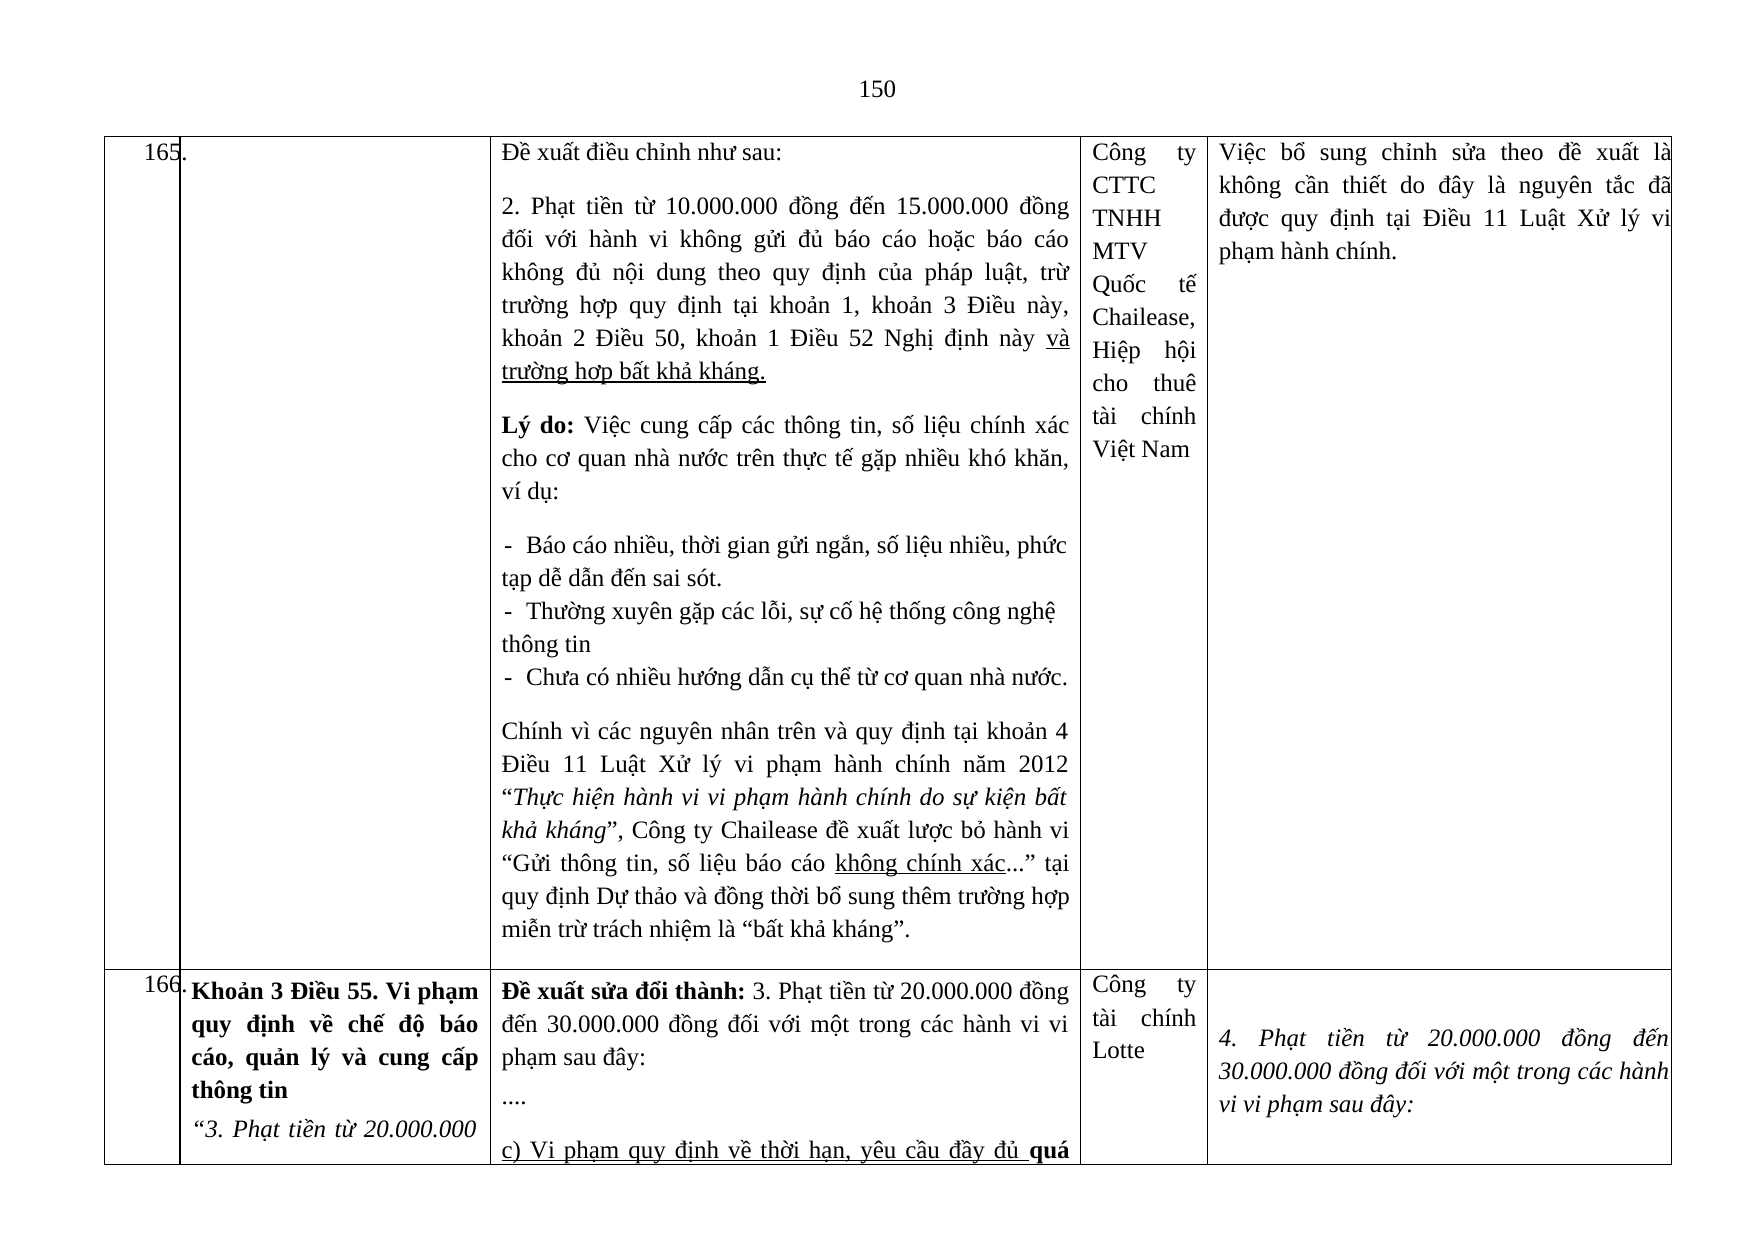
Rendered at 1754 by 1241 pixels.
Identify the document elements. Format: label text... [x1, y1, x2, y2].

table_cell [105, 970, 179, 1164]
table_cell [181, 137, 490, 968]
table_cell Đề xuất điều chỉnh như sau: 2. Phạt tiền từ 10.000.000 đồng đến 15.000.000 đồng đối với hành vi không gửi đủ báo cáo hoặc báo cáo không đủ nội dung theo quy định của pháp luật, trừ trường hợp quy định tại khoản 1, khoản 3 Điều này, khoản 2 Điều 50, khoản 1 Điều 52 Nghị định này và trường hợp bất khả kháng. Lý do: Việc cung cấp các thông tin, số liệu chính xác cho cơ quan nhà nước trên thực tế gặp nhiều khó khăn, ví dụ: Báo cáo nhiều, thời gian gửi ngắn, số liệu nhiều, phức tạp dễ dẫn đến sai sót. Thường xuyên gặp các lỗi, sự cố hệ thống công nghệ thông tin Chưa có nhiều hướng dẫn cụ thể từ cơ quan nhà nước. Chính vì các nguyên nhân trên và quy định tại khoản 4 Điều 11 Luật Xử lý vi phạm hành chính năm 2012 “Thực hiện hành vi vi phạm hành chính do sự kiện bất khả kháng”, Công ty Chailease đề xuất lược bỏ hành vi “Gửi thông tin, số liệu báo cáo không chính xác...” tại quy định Dự thảo và đồng thời bổ sung thêm trường hợp miễn trừ trách nhiệm là “bất khả kháng”. [491, 137, 1080, 968]
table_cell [1208, 970, 1671, 1164]
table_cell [1081, 970, 1207, 1164]
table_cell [181, 970, 490, 1164]
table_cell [491, 970, 1080, 1164]
table_cell Công ty CTTC TNHH MTV Quốc tế Chailease, Hiệp hội cho thuê tài chính Việt Nam [1081, 137, 1207, 968]
table_cell [105, 137, 179, 968]
table_cell Việc bổ sung chỉnh sửa theo đề xuất là không cần thiết do đây là nguyên tắc đã được quy định tại Điều 11 Luật Xử lý vi phạm hành chính. [1208, 137, 1671, 968]
